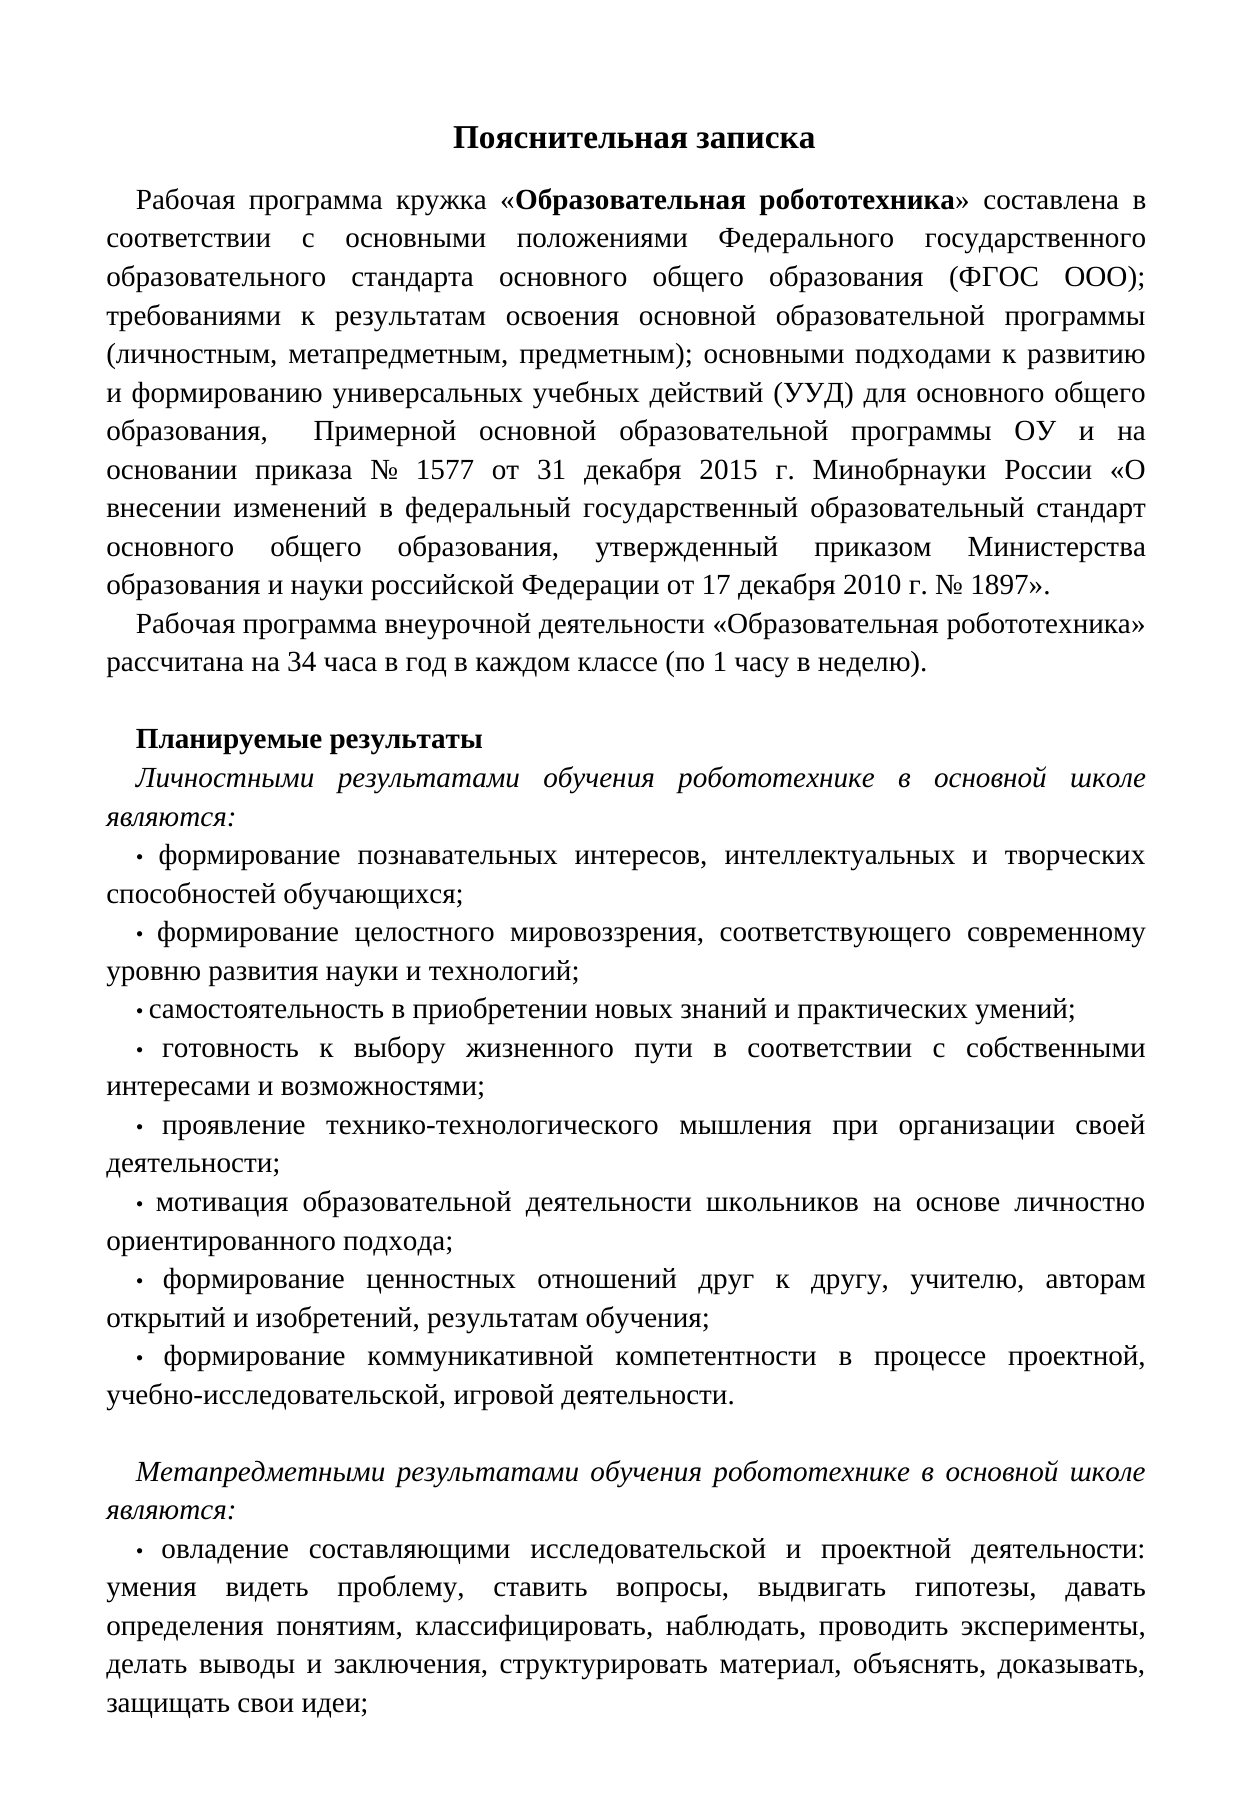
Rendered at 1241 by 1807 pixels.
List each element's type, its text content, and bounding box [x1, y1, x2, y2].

text • формирование коммуникативной компетентности в процессе проектной, учебно-исследовательской, игровой деятельности. [106, 1338, 1146, 1410]
text • овладение составляющими исследовательской и проектной деятельности: умения видеть проблему, ставить вопросы, выдвигать гипотезы, давать определения понятиям, классифицировать, наблюдать, проводить эксперименты, делать выводы и заключения, структурировать материал, объяснять, доказывать, защищать свои идеи; [106, 1531, 1146, 1719]
text Метапредметными результатами обучения робототехнике в основной школе являются: [106, 1454, 1146, 1526]
text • готовность к выбору жизненного пути в соответствии с собственными интересами и возможностями; [106, 1030, 1146, 1102]
text • мотивация образовательной деятельности школьников на основе личностно ориентированного подхода; [106, 1184, 1146, 1256]
text • проявление технико-технологического мышления при организации своей деятельности; [106, 1107, 1146, 1179]
text Рабочая программа кружка «Образовательная робототехника» составлена в соответствии с основными положениями Федерального государственного образовательного стандарта основного общего образования (ФГОС ООО); требованиями к результатам освоения основной образовательной программы (личностным, метапредметным, предметным); основными подходами к развитию и формированию универсальных учебных действий (УУД) для основного общего образования, Примерной основной образовательной программы ОУ и на основании приказа № 1577 от 31 декабря 2015 г. Минобрнауки России «О внесении изменений в федеральный государственный образовательный стандарт основного общего образования, утвержденный приказом Министерства образования и науки российской Федерации от 17 декабря 2010 г. № 1897». [106, 182, 1146, 601]
text • формирование целостного мировоззрения, соответствующего современному уровню развития науки и технологий; [106, 914, 1146, 986]
text Рабочая программа внеурочной деятельности «Образовательная робототехника» рассчитана на 34 часа в год в каждом классе (по 1 часу в неделю). [106, 606, 1146, 678]
text Пояснительная записка [122, 117, 1146, 155]
text • формирование ценностных отношений друг к другу, учителю, авторам открытий и изобретений, результатам обучения; [106, 1261, 1146, 1333]
text Планируемые результаты [106, 722, 1146, 755]
text • самостоятельность в приобретении новых знаний и практических умений; [106, 991, 1146, 1025]
text Личностными результатами обучения робототехнике в основной школе являются: [106, 760, 1146, 832]
text • формирование познавательных интересов, интеллектуальных и творческих способностей обучающихся; [106, 837, 1146, 909]
